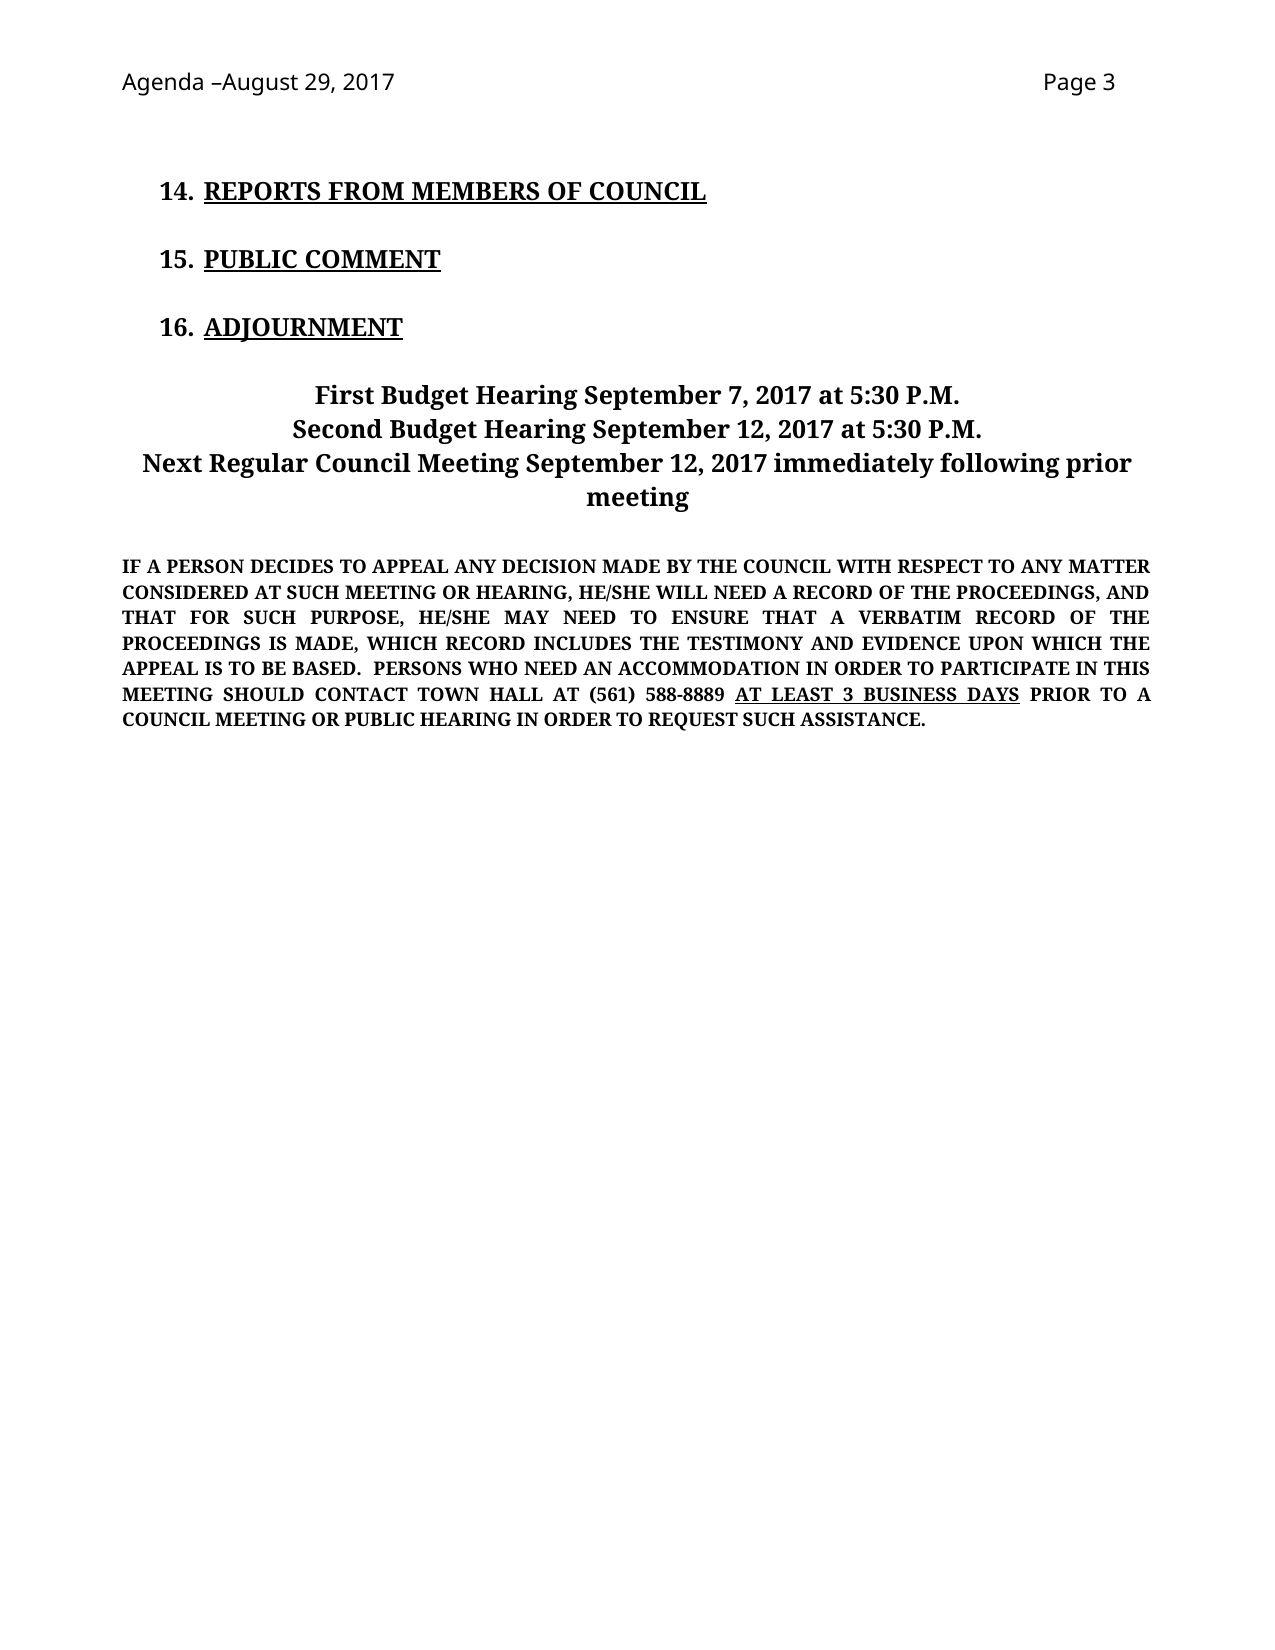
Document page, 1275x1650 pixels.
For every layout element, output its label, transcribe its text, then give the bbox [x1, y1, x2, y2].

title IF A PERSON DECIDES TO APPEAL ANY DECISION MADE BY THE COUNCIL WITH RESPECT TO ANY MATTER CONSIDERED AT SUCH MEETING OR HEARING, HE/SHE WILL NEED A RECORD OF THE PROCEEDINGS, AND THAT FOR SUCH PURPOSE, HE/SHE MAY NEED TO ENSURE THAT A VERBATIM RECORD OF THE PROCEEDINGS IS MADE, WHICH RECORD INCLUDES THE TESTIMONY AND EVIDENCE UPON WHICH THE APPEAL IS TO BE BASED. PERSONS WHO NEED AN ACCOMMODATION IN ORDER TO PARTICIPATE IN THIS MEETING SHOULD CONTACT TOWN HALL AT (561) 588-8889 AT LEAST 3 BUSINESS DAYS PRIOR TO A COUNCIL MEETING OR PUBLIC HEARING IN ORDER TO REQUEST SUCH ASSISTANCE. [122, 553, 1151, 732]
text Second Budget Hearing September 12, 2017 at 5:30 P.M. [122, 412, 1153, 446]
list PUBLIC COMMENT [159, 241, 1153, 275]
list REPORTS FROM MEMBERS OF COUNCIL [159, 173, 1153, 207]
text First Budget Hearing September 7, 2017 at 5:30 P.M. [122, 378, 1153, 412]
list ADJOURNMENT [159, 309, 1153, 343]
text Next Regular Council Meeting September 12, 2017 immediately following prior meeting [122, 446, 1153, 514]
